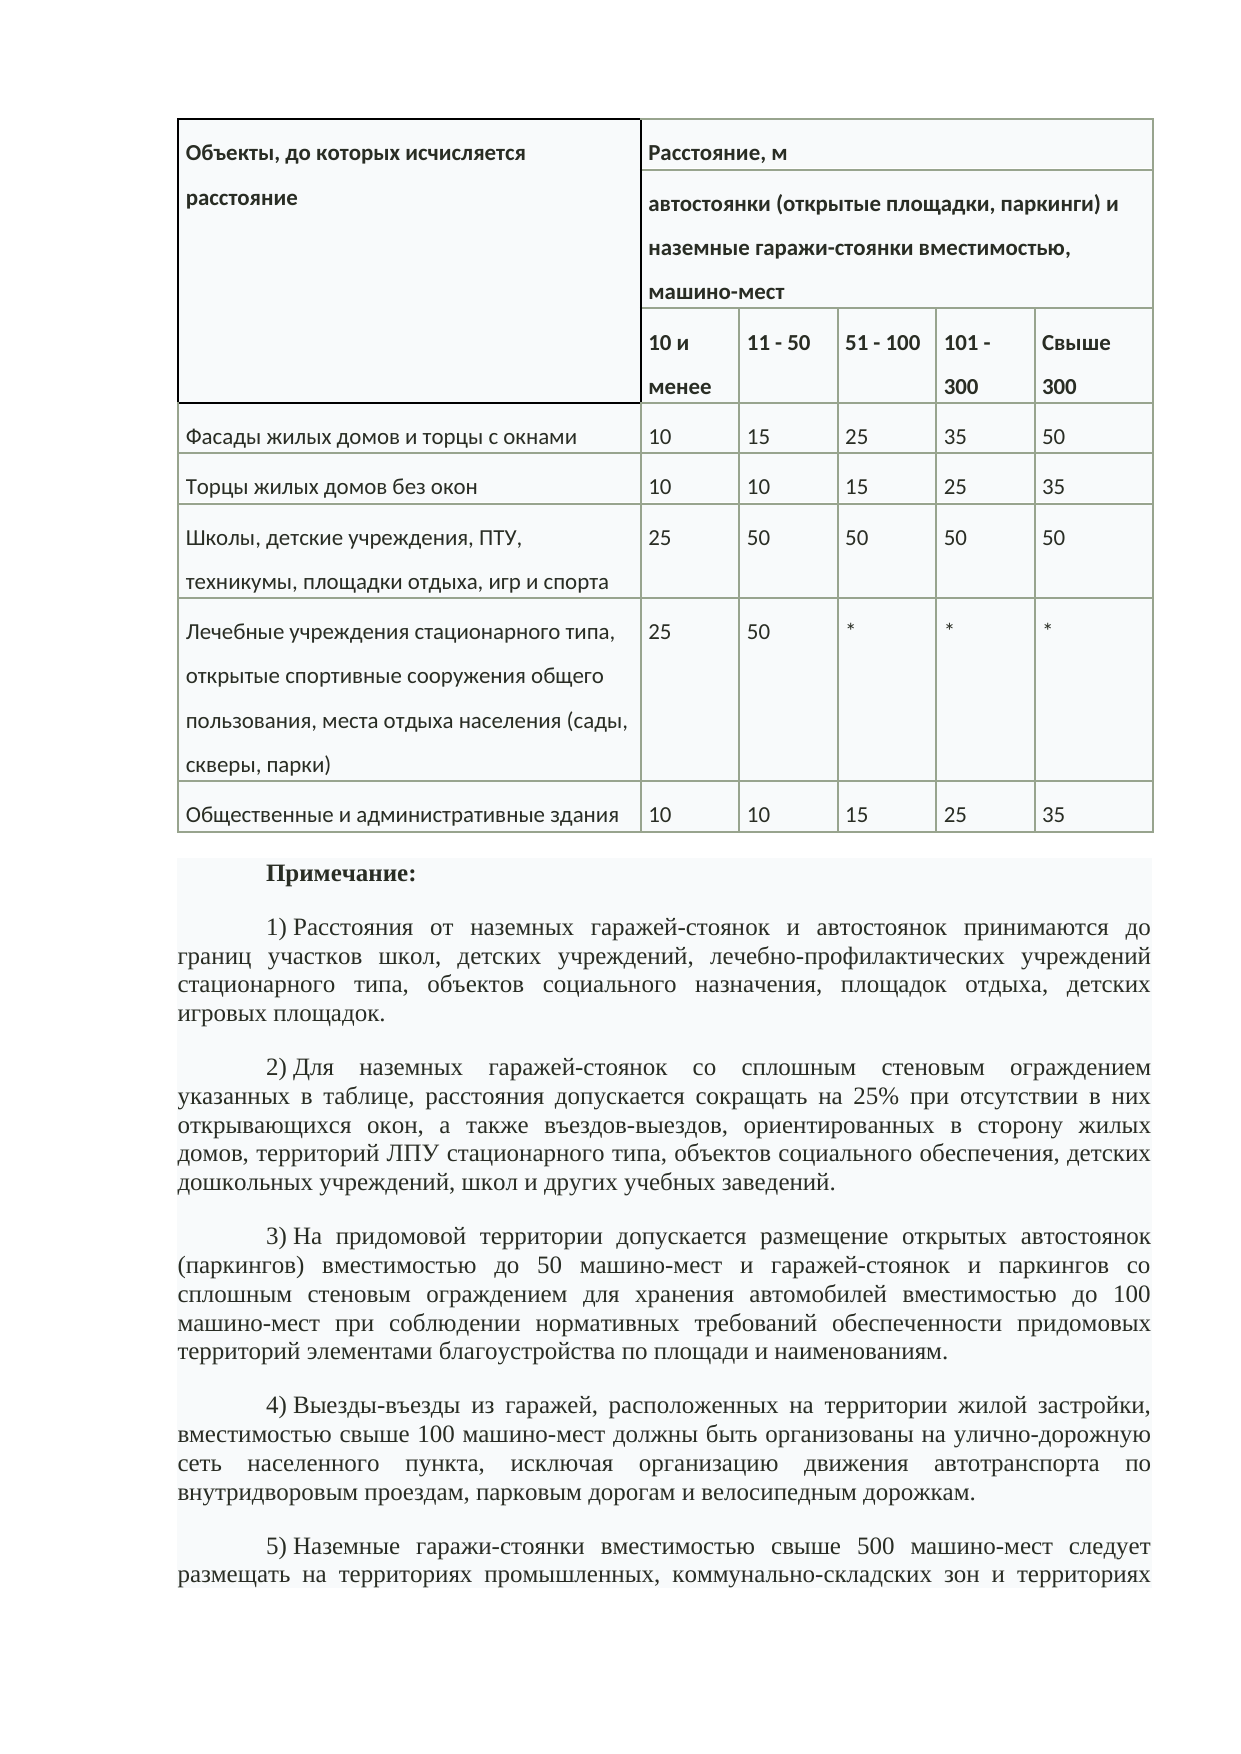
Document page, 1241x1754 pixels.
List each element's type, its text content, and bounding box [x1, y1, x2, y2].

table_cell 50 [740, 505, 837, 597]
table_cell * [1036, 599, 1152, 780]
table_cell 25 [937, 454, 1034, 502]
table_cell 15 [839, 782, 935, 831]
text 2) Для наземных гаражей-стоянок со сплошным стеновым ограждением указанных в таблице, расстояния допускается сокращать на 25% при отсутствии в них открывающихся окон, а также въездов-выездов, ориентированных в сторону жилых домов, территорий ЛПУ стационарного типа, объектов социального обеспечения, детских дошкольных учреждений, школ и других учебных заведений. [177, 1052, 1152, 1196]
table_cell 50 [1036, 404, 1152, 452]
table_cell 10 [642, 782, 738, 831]
table_cell 10 [740, 454, 837, 502]
table_cell Лечебные учреждения стационарного типа, открытые спортивные сооружения общего пользования, места отдыха населения (сады, скверы, парки) [179, 599, 640, 780]
table_cell Школы, детские учреждения, ПТУ, техникумы, площадки отдыха, игр и спорта [179, 505, 640, 597]
table_cell 50 [839, 505, 935, 597]
table_cell 50 [1036, 505, 1152, 597]
table_cell * [937, 599, 1034, 780]
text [177, 1531, 1152, 1588]
table_cell 101 - 300 [937, 309, 1034, 402]
text 3) На придомовой территории допускается размещение открытых автостоянок (паркингов) вместимостью до 50 машино-мест и гаражей-стоянок и паркингов со сплошным стеновым ограждением для хранения автомобилей вместимостью до 100 машино-мест при соблюдении нормативных требований обеспеченности придомовых территорий элементами благоустройства по площади и наименованиям. [177, 1221, 1152, 1365]
table_cell 51 - 100 [839, 309, 935, 402]
table_cell 25 [642, 599, 738, 780]
text 4) Выезды-въезды из гаражей, расположенных на территории жилой застройки, вместимостью свыше 100 машино-мест должны быть организованы на улично-дорожную сеть населенного пункта, исключая организацию движения автотранспорта по внутридворовым проездам, парковым дорогам и велосипедным дорожкам. [177, 1390, 1152, 1505]
text Примечание: [177, 858, 1152, 887]
table_cell Фасады жилых домов и торцы с окнами [179, 404, 640, 452]
table_header Объекты, до которых исчисляется расстояние [179, 120, 640, 402]
table_cell * [839, 599, 935, 780]
table_cell 50 [937, 505, 1034, 597]
table_cell 25 [642, 505, 738, 597]
table_cell 50 [740, 599, 837, 780]
table_cell 11 - 50 [740, 309, 837, 402]
table_cell 35 [1036, 454, 1152, 502]
table_cell 25 [937, 782, 1034, 831]
table_cell 25 [839, 404, 935, 452]
table_cell 10 [740, 782, 837, 831]
table_cell автостоянки (открытые площадки, паркинги) и наземные гаражи-стоянки вместимостью, машино-мест [642, 171, 1152, 307]
table_cell 10 и менее [642, 309, 738, 402]
table_cell Свыше 300 [1036, 309, 1152, 402]
table_cell 15 [839, 454, 935, 502]
table_cell 10 [642, 404, 738, 452]
table_cell 35 [937, 404, 1034, 452]
table_cell 10 [642, 454, 738, 502]
text 1) Расстояния от наземных гаражей-стоянок и автостоянок принимаются до границ участков школ, детских учреждений, лечебно-профилактических учреждений стационарного типа, объектов социального назначения, площадок отдыха, детских игровых площадок. [177, 912, 1152, 1027]
table_cell Торцы жилых домов без окон [179, 454, 640, 502]
table_cell 15 [740, 404, 837, 452]
table_cell 35 [1036, 782, 1152, 831]
table_header Расстояние, м [642, 120, 1152, 168]
table_cell Общественные и административные здания [179, 782, 640, 831]
